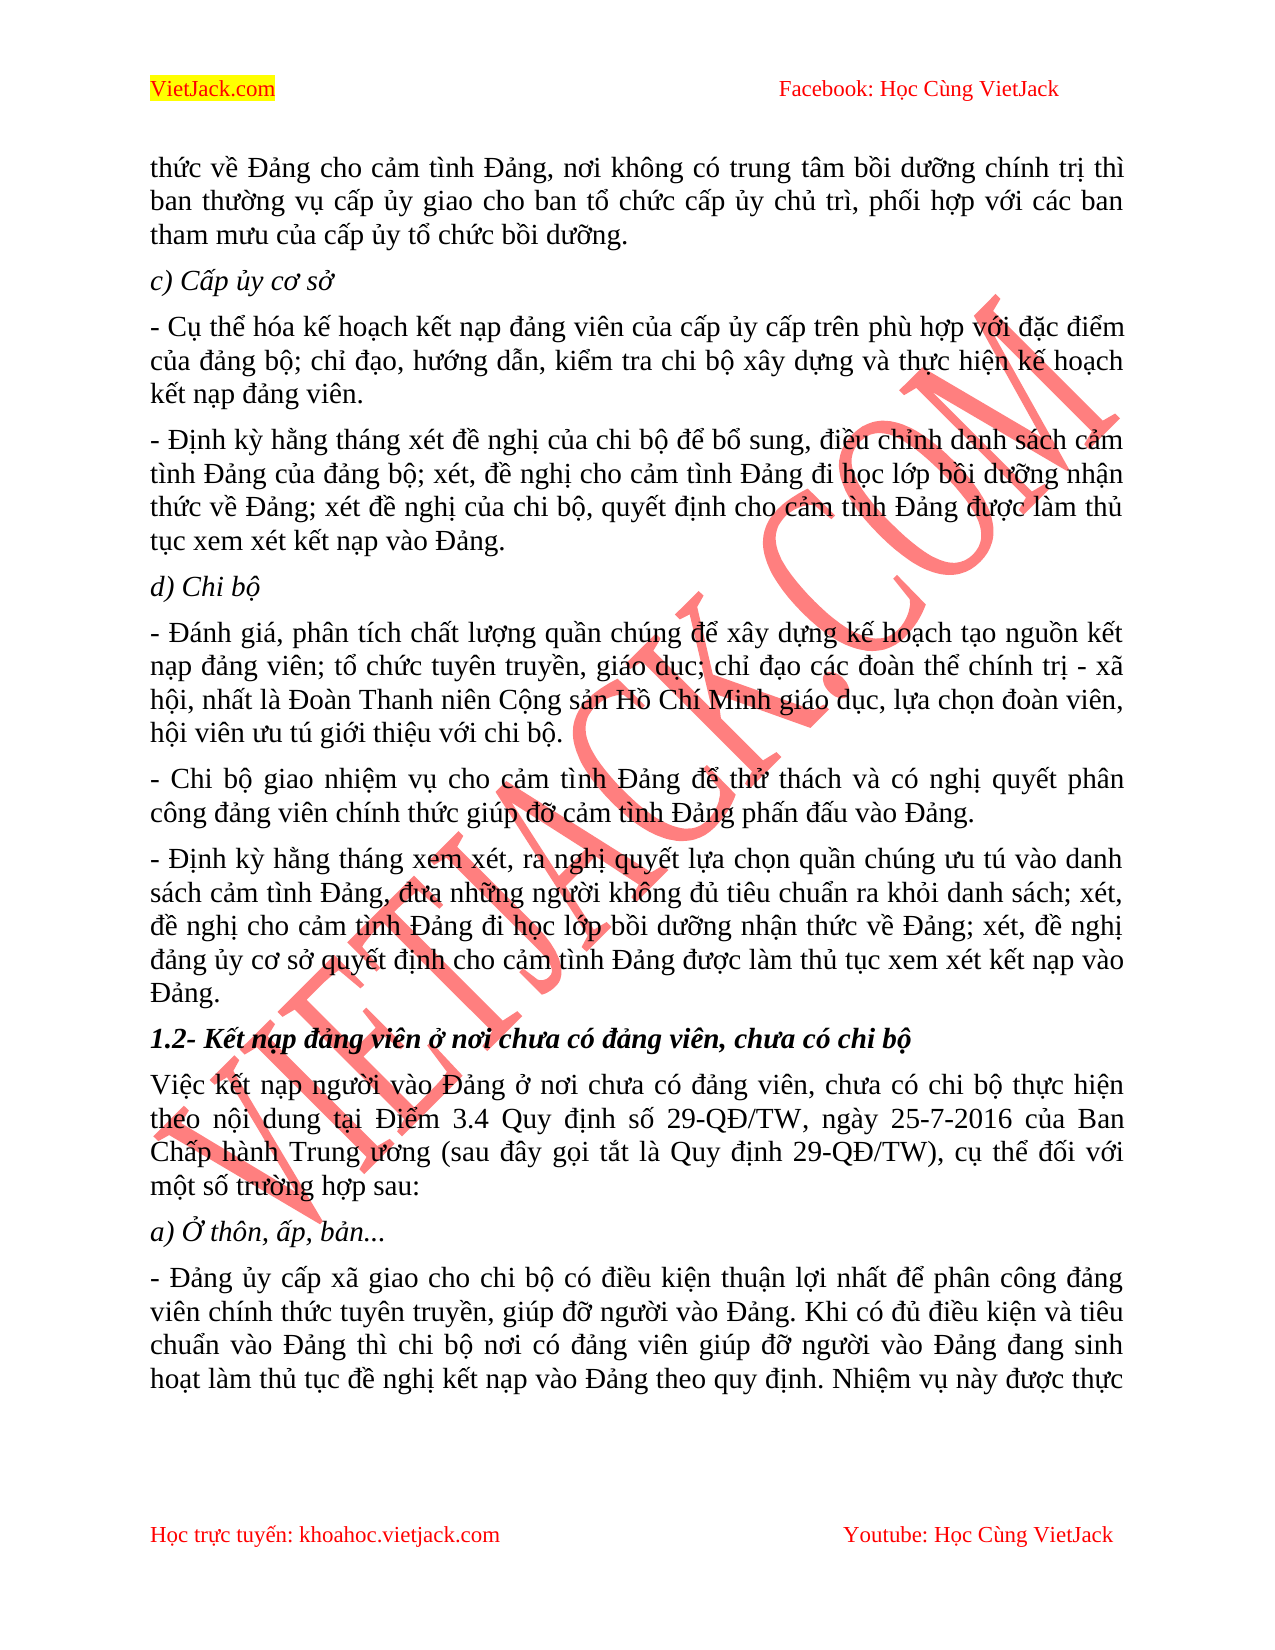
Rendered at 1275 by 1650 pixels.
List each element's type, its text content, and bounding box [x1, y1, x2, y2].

text a) Ở thôn, ấp, bản... [150, 1214, 1125, 1248]
text - Chi bộ giao nhiệm vụ cho cảm tình Đảng để thử thách và có nghị quyết phân công đảng viên chính thức giúp đỡ cảm tình Đảng phấn đấu vào Đảng. [150, 762, 1125, 829]
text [150, 1260, 1125, 1394]
text Việc kết nạp người vào Đảng ở nơi chưa có đảng viên, chưa có chi bộ thực hiện theo nội dung tại Điểm 3.4 Quy định số 29-QĐ/TW, ngày 25-7-2016 của Ban Chấp hành Trung ương (sau đây gọi tắt là Quy định 29-QĐ/TW), cụ thể đối với một số trường hợp sau: [150, 1067, 1125, 1202]
text - Cụ thể hóa kế hoạch kết nạp đảng viên của cấp ủy cấp trên phù hợp với đặc điểm của đảng bộ; chỉ đạo, hướng dẫn, kiểm tra chi bộ xây dựng và thực hiện kế hoạch kết nạp đảng viên. [150, 309, 1125, 410]
text - Định kỳ hằng tháng xét đề nghị của chi bộ để bổ sung, điều chỉnh danh sách cảm tình Đảng của đảng bộ; xét, đề nghị cho cảm tình Đảng đi học lớp bồi dưỡng nhận thức về Đảng; xét đề nghị của chi bộ, quyết định cho cảm tình Đảng được làm thủ tục xem xét kết nạp vào Đảng. [150, 422, 1125, 556]
text c) Cấp ủy cơ sở [150, 263, 1125, 297]
text - Định kỳ hằng tháng xem xét, ra nghị quyết lựa chọn quần chúng ưu tú vào danh sách cảm tình Đảng, đưa những người không đủ tiêu chuẩn ra khỏi danh sách; xét, đề nghị cho cảm tình Đảng đi học lớp bồi dưỡng nhận thức về Đảng; xét, đề nghị đảng ủy cơ sở quyết định cho cảm tình Đảng được làm thủ tục xem xét kết nạp vào Đảng. [150, 841, 1125, 1009]
text - Đánh giá, phân tích chất lượng quần chúng để xây dựng kế hoạch tạo nguồn kết nạp đảng viên; tổ chức tuyên truyền, giáo dục; chỉ đạo các đoàn thể chính trị - xã hội, nhất là Đoàn Thanh niên Cộng sản Hồ Chí Minh giáo dục, lựa chọn đoàn viên, hội viên ưu tú giới thiệu với chi bộ. [150, 615, 1125, 749]
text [150, 150, 1125, 251]
text d) Chi bộ [150, 569, 1125, 602]
text 1.2- Kết nạp đảng viên ở nơi chưa có đảng viên, chưa có chi bộ [150, 1021, 1125, 1055]
